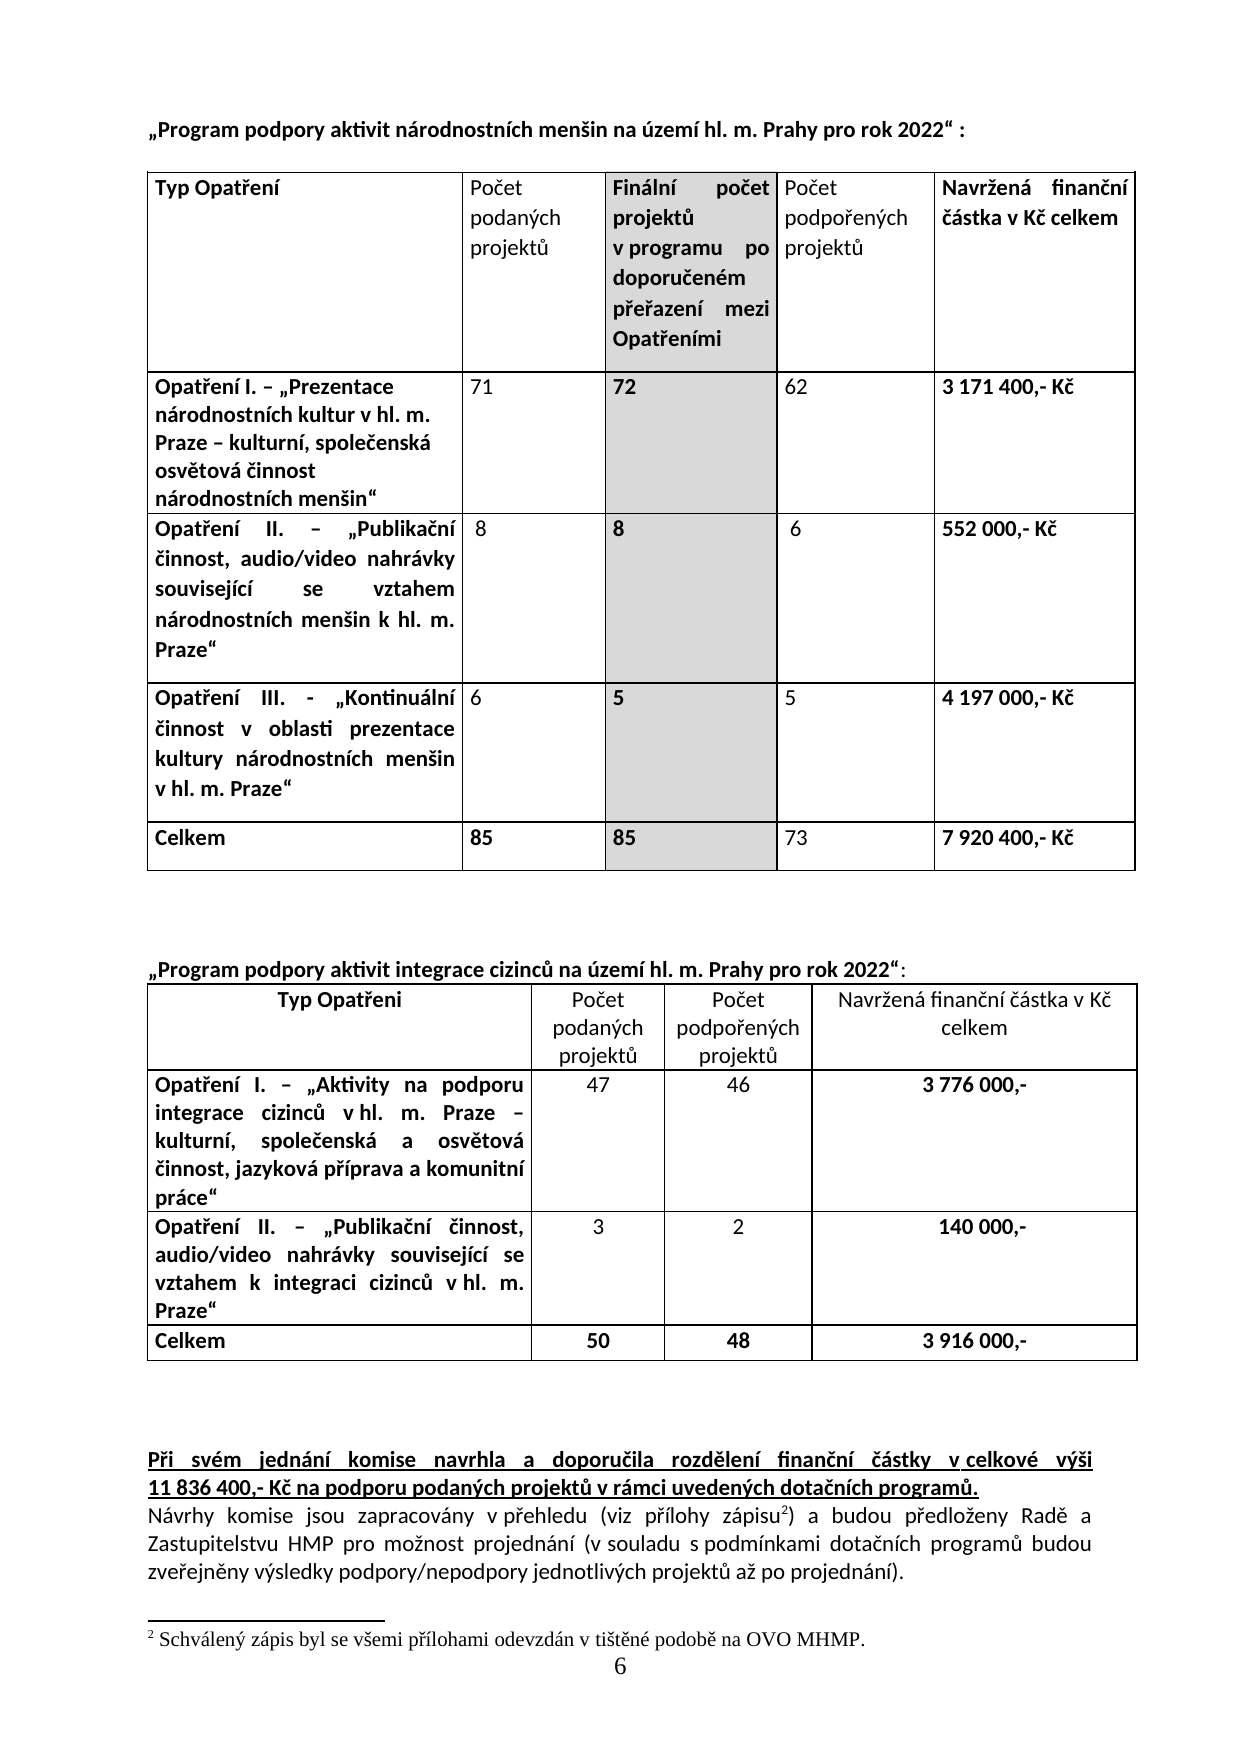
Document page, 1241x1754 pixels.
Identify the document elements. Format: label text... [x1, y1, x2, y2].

table_cell 85 [606, 823, 776, 870]
table_cell 4 197 000,- Kč [935, 684, 1134, 821]
table_header Počet podaných projektů [532, 985, 664, 1069]
table_cell Opatření I. – „Aktivity na podporu integrace cizinců v hl. m. Praze – kulturní, společenská a osvětová činnost, jazyková příprava a komunitní práce“ [148, 1071, 531, 1211]
table_cell 7 920 400,- Kč [935, 823, 1134, 870]
text „Program podpory aktivit integrace cizinců na území hl. m. Prahy pro rok 2022“: [148, 955, 1092, 983]
table_header Typ Opatřeni [148, 985, 531, 1069]
table_cell 2 [665, 1212, 811, 1324]
table_cell Opatření I. – „Prezentace národnostních kultur v hl. m. Praze – kulturní, společenská osvětová činnost národnostních menšin“ [148, 373, 462, 513]
table_cell 71 [463, 373, 605, 513]
table_cell 50 [532, 1326, 664, 1359]
table_cell 73 [778, 823, 934, 870]
table_cell 47 [532, 1071, 664, 1211]
table_cell 8 [606, 514, 776, 682]
table_cell Opatření III. - „Kontinuální činnost v oblasti prezentace kultury národnostních menšin v hl. m. Praze“ [148, 684, 462, 821]
table_cell 3 [532, 1212, 664, 1324]
table_header Počet podpořených projektů [665, 985, 811, 1069]
table_cell 3 916 000,- [813, 1326, 1136, 1359]
table_cell 62 [778, 373, 934, 513]
table_cell 85 [463, 823, 605, 870]
text Návrhy komise jsou zapracovány v přehledu (viz přílohy zápisu) a budou předloženy Radě a Zastupitelstvu HMP pro možnost projednání (v souladu s podmínkami dotačních programů budou zveřejněny výsledky podpory/nepodpory jednotlivých projektů až po projednání). [148, 1501, 1092, 1585]
table_cell 140 000,- [813, 1212, 1136, 1324]
table_cell 8 [463, 514, 605, 682]
table_cell 3 776 000,- [813, 1071, 1136, 1211]
table_cell Opatření II. – „Publikační činnost, audio/video nahrávky související se vztahem k integraci cizinců v hl. m. Praze“ [148, 1212, 531, 1324]
table_cell 72 [606, 373, 776, 513]
table_cell Opatření II. – „Publikační činnost, audio/video nahrávky související se vztahem národnostních menšin k hl. m. Praze“ [148, 514, 462, 682]
table_header Počet podpořených projektů [778, 173, 934, 371]
table_header Navržená finanční částka v Kč celkem [935, 173, 1134, 371]
table_cell 6 [778, 514, 934, 682]
table_header Finální počet projektů v programu po doporučeném přeřazení mezi Opatřeními [606, 173, 776, 371]
table_cell 3 171 400,- Kč [935, 373, 1134, 513]
table_header Počet podaných projektů [463, 173, 605, 371]
text Při svém jednání komise navrhla a doporučila rozdělení finanční částky v celkové výši 11 836 400,- Kč na podporu podaných projektů v rámci uvedených dotačních programů. [148, 1470, 1092, 1501]
table_cell 46 [665, 1071, 811, 1211]
table_cell Celkem [148, 823, 462, 870]
text Při svém jednání komise navrhla a doporučila rozdělení finanční částky v celkové výši 11 836 400,- Kč na podporu podaných projektů v rámci uvedených dotačních programů. [148, 1445, 1092, 1469]
table_cell 5 [778, 684, 934, 821]
table_cell 552 000,- Kč [935, 514, 1134, 682]
table_cell 5 [606, 684, 776, 821]
table_cell Celkem [148, 1326, 531, 1359]
table_header Typ Opatření [148, 173, 462, 371]
table_header Navržená finanční částka v Kč celkem [813, 985, 1136, 1069]
text „Program podpory aktivit národnostních menšin na území hl. m. Prahy pro rok 2022“ : [148, 115, 1092, 143]
table_cell 6 [463, 684, 605, 821]
table_cell 48 [665, 1326, 811, 1359]
